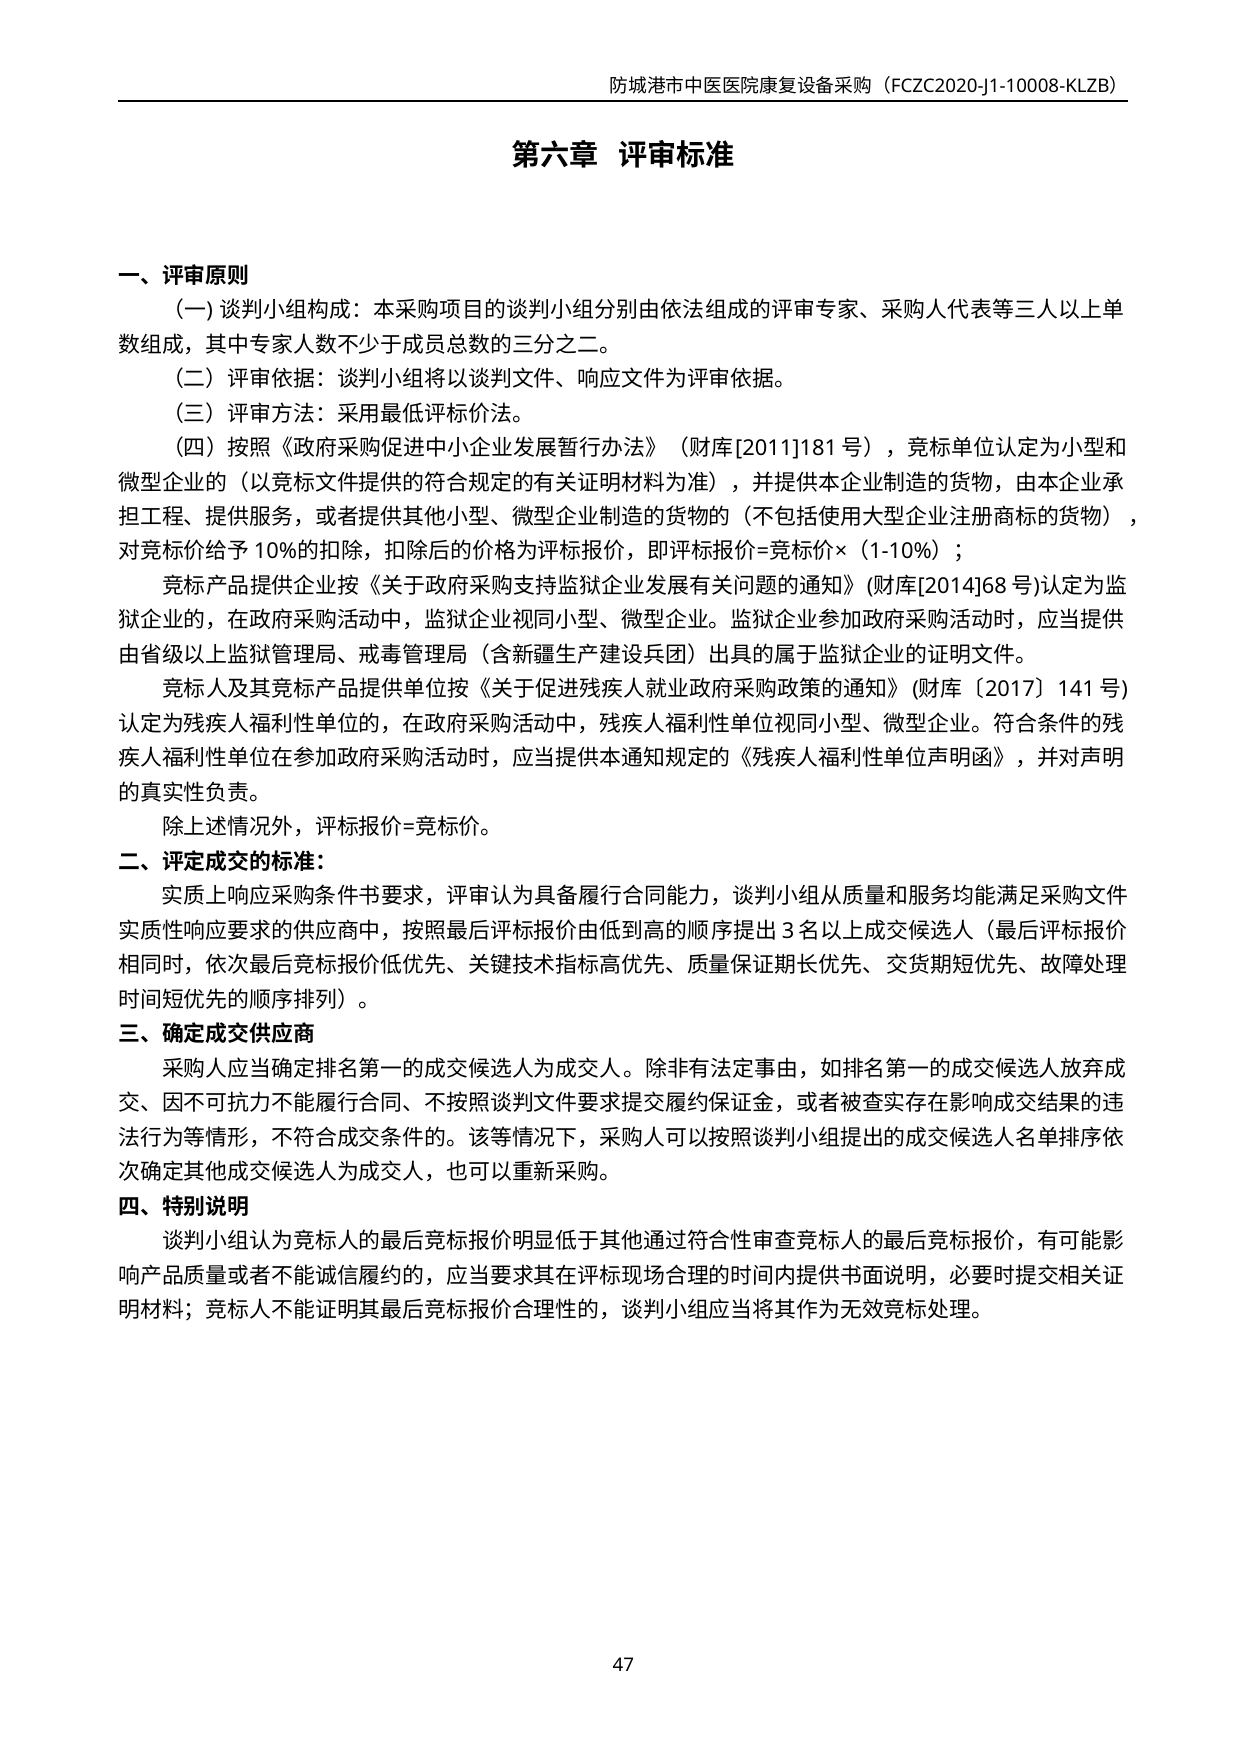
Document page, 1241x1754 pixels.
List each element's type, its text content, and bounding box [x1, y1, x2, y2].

text 二、评定成交的标准： [118, 842, 1128, 877]
text 三、确定成交供应商 [118, 1015, 1128, 1049]
text 实质上响应采购条件书要求，评审认为具备履行合同能力，谈判小组从质量和服务均能满足采购文件实质性响应要求的供应商中，按照最后评标报价由低到高的顺序提出3名以上成交候选人（最后评标报价相同时，依次最后竞标报价低优先、关键技术指标高优先、质量保证期长优先、交货期短优先、故障处理时间短优先的顺序排列）。 [118, 877, 1128, 1015]
text （三）评审方法：采用最低评标价法。 [118, 394, 1128, 429]
text 第六章 评审标准 [118, 118, 1128, 187]
text 四、特别说明 [118, 1187, 1128, 1222]
text 采购人应当确定排名第一的成交候选人为成交人。除非有法定事由，如排名第一的成交候选人放弃成交、因不可抗力不能履行合同、不按照谈判文件要求提交履约保证金，或者被查实存在影响成交结果的违法行为等情形，不符合成交条件的。该等情况下，采购人可以按照谈判小组提出的成交候选人名单排序依次确定其他成交候选人为成交人，也可以重新采购。 [118, 1049, 1128, 1085]
text 竞标产品提供企业按《关于政府采购支持监狱企业发展有关问题的通知》(财库[2014]68号)认定为监狱企业的，在政府采购活动中，监狱企业视同小型、微型企业。监狱企业参加政府采购活动时，应当提供由省级以上监狱管理局、戒毒管理局（含新疆生产建设兵团）出具的属于监狱企业的证明文件。 [118, 567, 1128, 670]
text 谈判小组认为竞标人的最后竞标报价明显低于其他通过符合性审查竞标人的最后竞标报价，有可能影响产品质量或者不能诚信履约的，应当要求其在评标现场合理的时间内提供书面说明，必要时提交相关证明材料；竞标人不能证明其最后竞标报价合理性的，谈判小组应当将其作为无效竞标处理。 [118, 1222, 1128, 1325]
text 采购人应当确定排名第一的成交候选人为成交人。除非有法定事由，如排名第一的成交候选人放弃成交、因不可抗力不能履行合同、不按照谈判文件要求提交履约保证金，或者被查实存在影响成交结果的违法行为等情形，不符合成交条件的。该等情况下，采购人可以按照谈判小组提出的成交候选人名单排序依次确定其他成交候选人为成交人，也可以重新采购。 [118, 1151, 1128, 1187]
text （四）按照《政府采购促进中小企业发展暂行办法》（财库[2011]181号），竞标单位认定为小型和微型企业的（以竞标文件提供的符合规定的有关证明材料为准），并提供本企业制造的货物，由本企业承担工程、提供服务，或者提供其他小型、微型企业制造的货物的（不包括使用大型企业注册商标的货物），对竞标价给予10%的扣除，扣除后的价格为评标报价，即评标报价=竞标价×（1-10%）； [118, 429, 1128, 567]
text 一、评审原则 [118, 256, 1128, 291]
text （二）评审依据：谈判小组将以谈判文件、响应文件为评审依据。 [118, 360, 1128, 394]
text （一) 谈判小组构成：本采购项目的谈判小组分别由依法组成的评审专家、采购人代表等三人以上单数组成，其中专家人数不少于成员总数的三分之二。 [118, 291, 1128, 360]
text 除上述情况外，评标报价=竞标价。 [118, 808, 1128, 842]
text 竞标人及其竞标产品提供单位按《关于促进残疾人就业政府采购政策的通知》(财库〔2017〕141号)认定为残疾人福利性单位的，在政府采购活动中，残疾人福利性单位视同小型、微型企业。符合条件的残疾人福利性单位在参加政府采购活动时，应当提供本通知规定的《残疾人福利性单位声明函》，并对声明的真实性负责。 [118, 670, 1128, 808]
